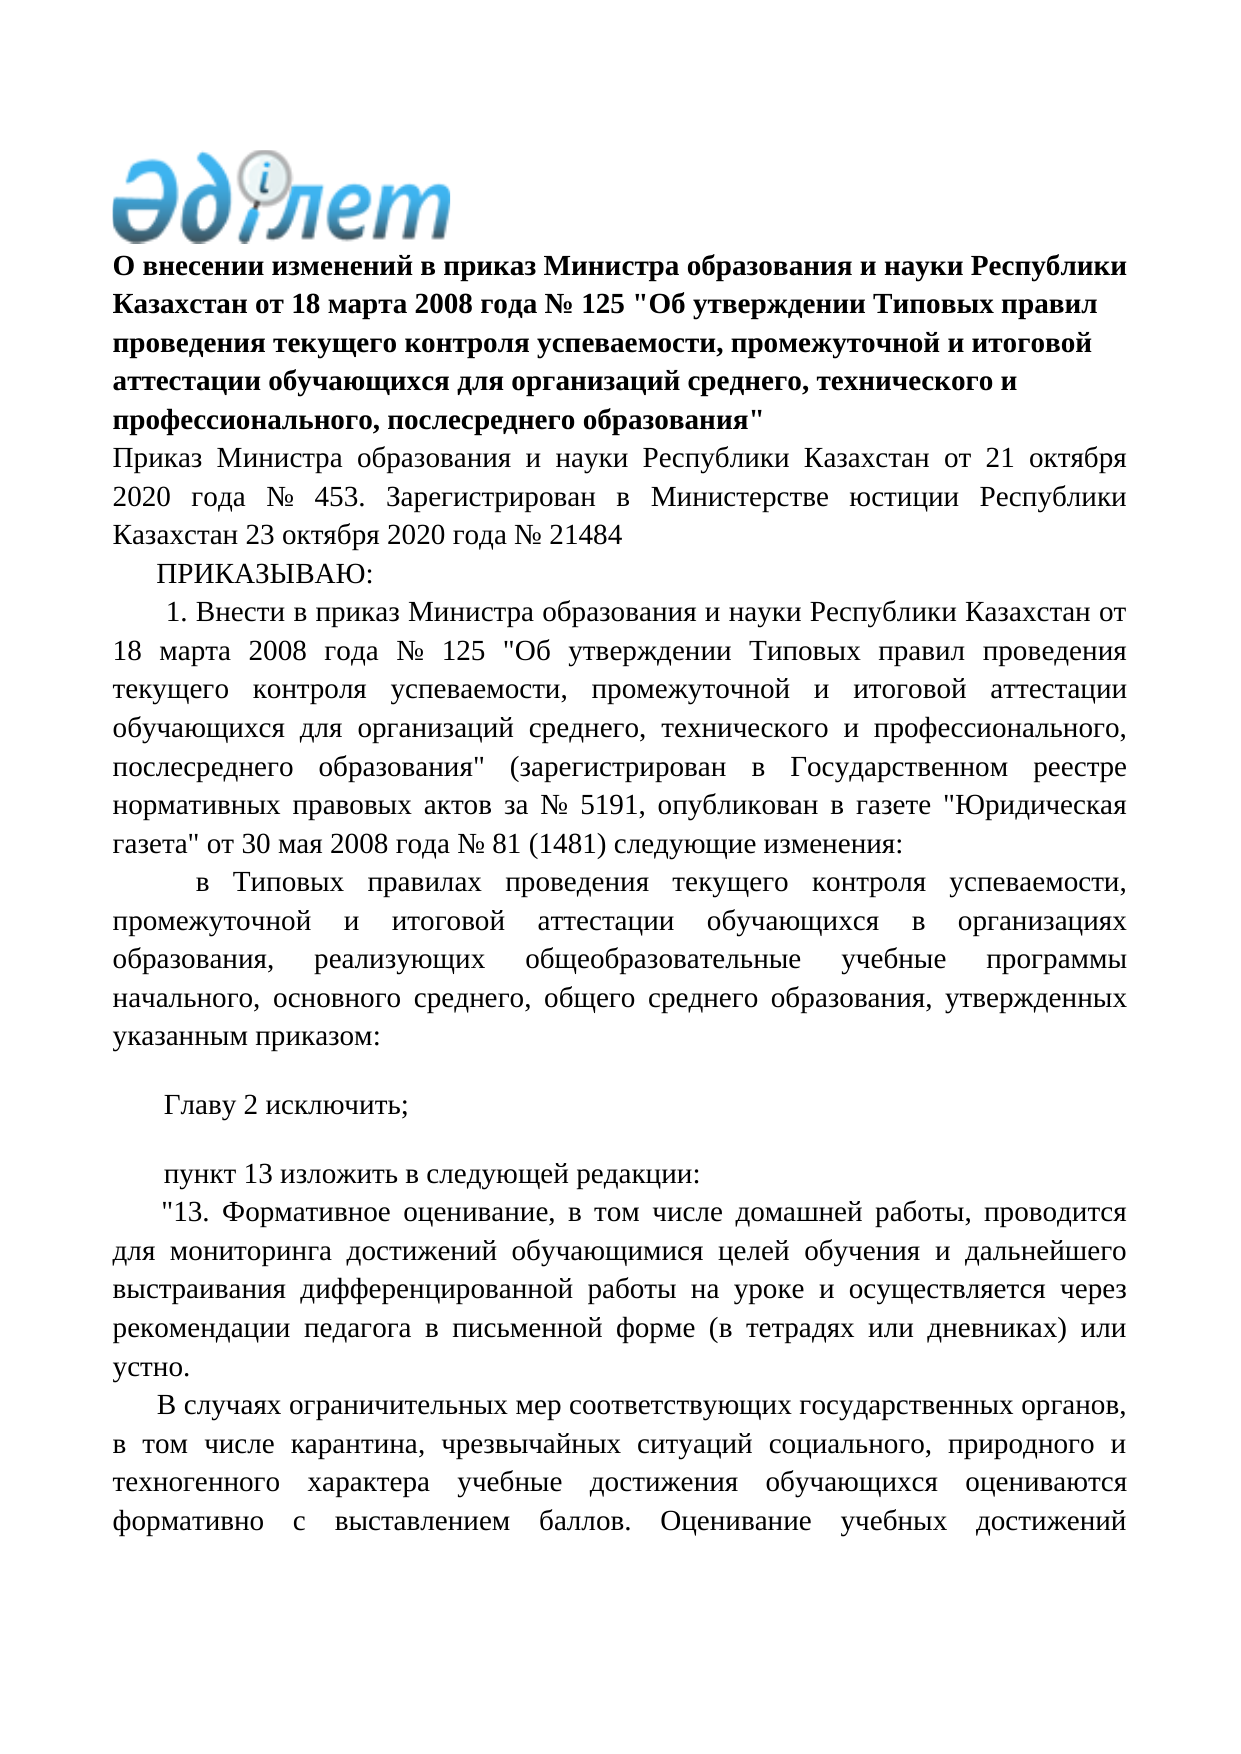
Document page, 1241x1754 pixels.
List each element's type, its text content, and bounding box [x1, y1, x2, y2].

text ПРИКАЗЫВАЮ: [112, 556, 1128, 589]
text в Типовых правилах проведения текущего контроля успеваемости, промежуточной и итоговой аттестации обучающихся в организациях образования, реализующих общеобразовательные учебные программы начального, основного среднего, общего среднего образования, утвержденных указанным приказом: [112, 864, 1128, 1052]
text Главу 2 исключить; [112, 1087, 1128, 1121]
text "13. Формативное оценивание, в том числе домашней работы, проводится для мониторинга достижений обучающимися целей обучения и дальнейшего выстраивания дифференцированной работы на уроке и осуществляется через рекомендации педагога в письменной форме (в тетрадях или дневниках) или устно. [112, 1194, 1128, 1382]
text Приказ Министра образования и науки Республики Казахстан от 21 октября 2020 года № 453. Зарегистрирован в Министерстве юстиции Республики Казахстан 23 октября 2020 года № 21484 [112, 440, 1128, 551]
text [112, 1387, 1128, 1536]
text О внесении изменений в приказ Министра образования и науки Республики Казахстан от 18 марта 2008 года № 125 "Об утверждении Типовых правил проведения текущего контроля успеваемости, промежуточной и итоговой аттестации обучающихся для организаций среднего, технического и профессионального, послесреднего образования" [112, 248, 1128, 435]
picture [112, 150, 451, 244]
text 1. Внести в приказ Министра образования и науки Республики Казахстан от 18 марта 2008 года № 125 "Об утверждении Типовых правил проведения текущего контроля успеваемости, промежуточной и итоговой аттестации обучающихся для организаций среднего, технического и профессионального, послесреднего образования" (зарегистрирован в Государственном реестре нормативных правовых актов за № 5191, опубликован в газете "Юридическая газета" от 30 мая 2008 года № 81 (1481) следующие изменения: [112, 594, 1128, 859]
text пункт 13 изложить в следующей редакции: [112, 1156, 1128, 1189]
